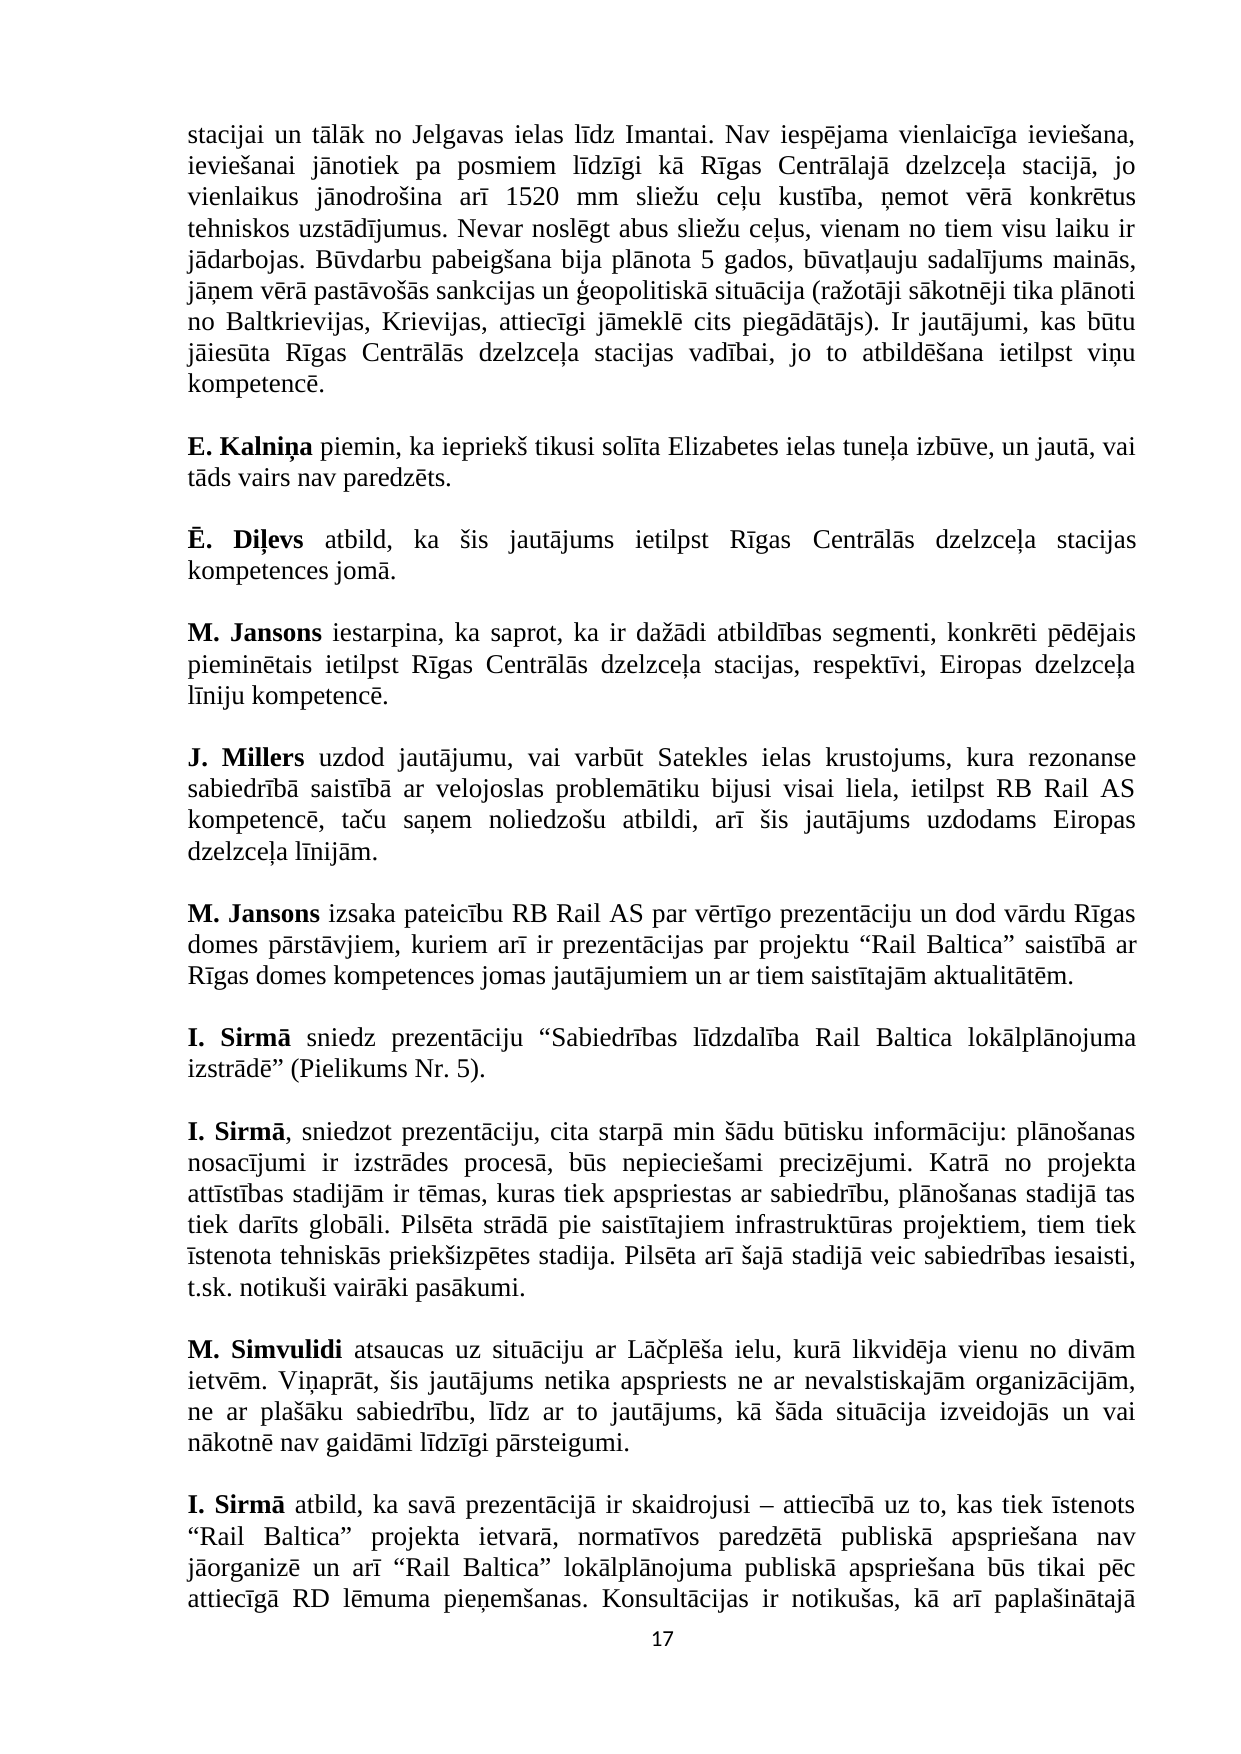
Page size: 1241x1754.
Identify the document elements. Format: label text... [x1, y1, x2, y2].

text E. Kalniņa piemin, ka iepriekš tikusi solīta Elizabetes ielas tuneļa izbūve, un jautā, vai tāds vairs nav paredzēts. [187, 430, 1137, 492]
text I. Sirmā, sniedzot prezentāciju, cita starpā min šādu būtisku informāciju: plānošanas nosacījumi ir izstrādes procesā, būs nepieciešami precizējumi. Katrā no projekta attīstības stadijām ir tēmas, kuras tiek apspriestas ar sabiedrību, plānošanas stadijā tas tiek darīts globāli. Pilsēta strādā pie saistītajiem infrastruktūras projektiem, tiem tiek īstenota tehniskās priekšizpētes stadija. Pilsēta arī šajā stadijā veic sabiedrības iesaisti, t.sk. notikuši vairāki pasākumi. [187, 1115, 1137, 1302]
text I. Sirmā sniedz prezentāciju “Sabiedrības līdzdalība Rail Baltica lokālplānojuma izstrādē” (Pielikums Nr. 5). [187, 1021, 1137, 1084]
text M. Simvulidi atsaucas uz situāciju ar Lāčplēša ielu, kurā likvidēja vienu no divām ietvēm. Viņaprāt, šis jautājums netika apspriests ne ar nevalstiskajām organizācijām, ne ar plašāku sabiedrību, līdz ar to jautājums, kā šāda situācija izveidojās un vai nākotnē nav gaidāmi līdzīgi pārsteigumi. [187, 1333, 1137, 1457]
text J. Millers uzdod jautājumu, vai varbūt Satekles ielas krustojums, kura rezonanse sabiedrībā saistībā ar velojoslas problemātiku bijusi visai liela, ietilpst RB Rail AS kompetencē, taču saņem noliedzošu atbildi, arī šis jautājums uzdodams Eiropas dzelzceļa līnijām. [187, 741, 1137, 866]
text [187, 118, 1137, 398]
text M. Jansons izsaka pateicību RB Rail AS par vērtīgo prezentāciju un dod vārdu Rīgas domes pārstāvjiem, kuriem arī ir prezentācijas par projektu “Rail Baltica” saistībā ar Rīgas domes kompetences jomas jautājumiem un ar tiem saistītajām aktualitātēm. [187, 897, 1137, 990]
text Ē. Diļevs atbild, ka šis jautājums ietilpst Rīgas Centrālās dzelzceļa stacijas kompetences jomā. [187, 523, 1137, 585]
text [187, 1489, 1137, 1613]
text M. Jansons iestarpina, ka saprot, ka ir dažādi atbildības segmenti, konkrēti pēdējais pieminētais ietilpst Rīgas Centrālās dzelzceļa stacijas, respektīvi, Eiropas dzelzceļa līniju kompetencē. [187, 617, 1137, 710]
